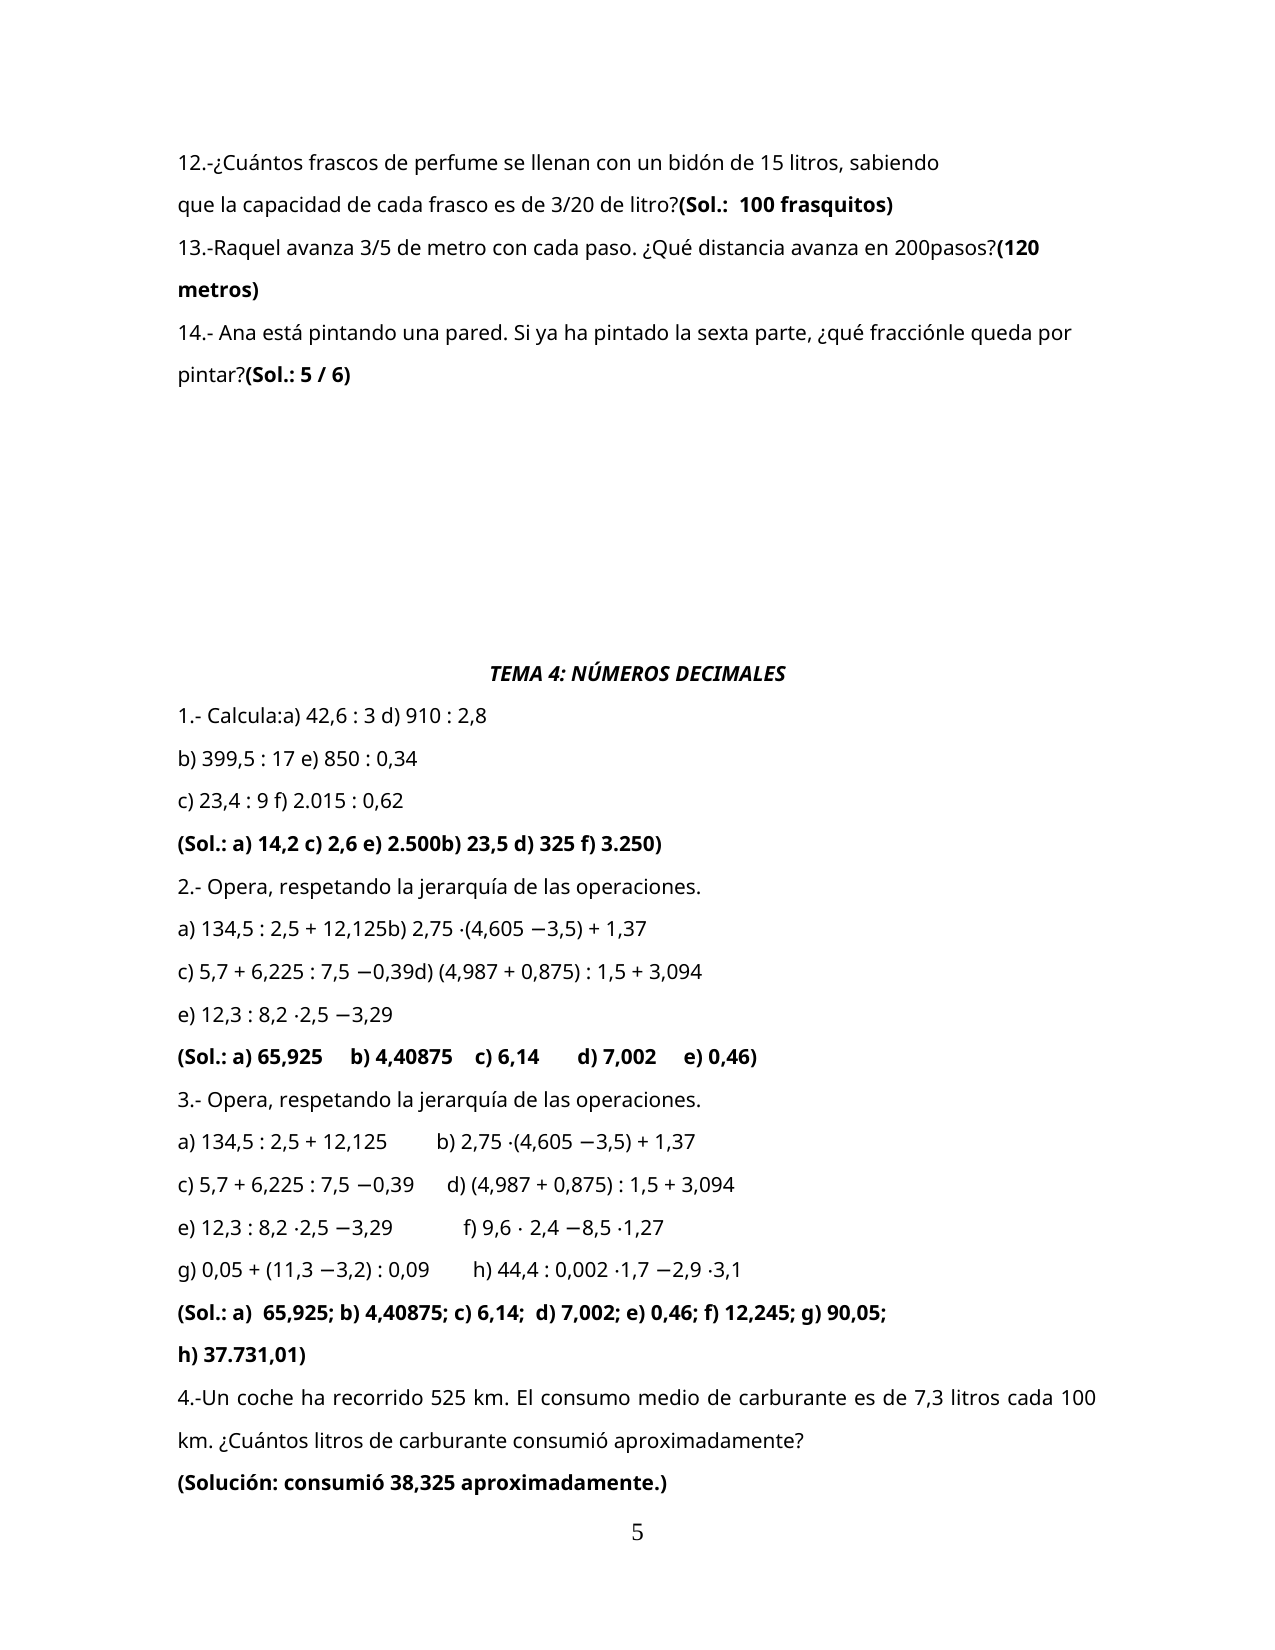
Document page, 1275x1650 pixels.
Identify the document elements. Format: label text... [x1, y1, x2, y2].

text c) 5,7 + 6,225 : 7,5 −0,39d) (4,987 + 0,875) : 1,5 + 3,094 [177, 957, 1098, 986]
text e) 12,3 : 8,2 ⋅2,5 −3,29 [177, 1000, 1098, 1028]
text (Sol.: a) 14,2 c) 2,6 e) 2.500b) 23,5 d) 325 f) 3.250) [177, 829, 1098, 858]
text a) 134,5 : 2,5 + 12,125 b) 2,75 ⋅(4,605 −3,5) + 1,37 [177, 1127, 1098, 1156]
text g) 0,05 + (11,3 −3,2) : 0,09 h) 44,4 : 0,002 ⋅1,7 −2,9 ⋅3,1 [177, 1255, 1098, 1284]
text 2.- Opera, respetando la jerarquía de las operaciones. [177, 872, 1098, 900]
text c) 5,7 + 6,225 : 7,5 −0,39 d) (4,987 + 0,875) : 1,5 + 3,094 [177, 1170, 1098, 1198]
text TEMA 4: NÚMEROS DECIMALES [177, 659, 1098, 687]
text b) 399,5 : 17 e) 850 : 0,34 [177, 744, 1098, 772]
text que la capacidad de cada frasco es de 3/20 de litro?(Sol.: 100 frasquitos) [177, 190, 1098, 219]
text e) 12,3 : 8,2 ⋅2,5 −3,29 f) 9,6 ⋅ 2,4 −8,5 ⋅1,27 [177, 1213, 1098, 1241]
text 13.-Raquel avanza 3/5 de metro con cada paso. ¿Qué distancia avanza en 200pasos?() [177, 233, 1098, 304]
text 3.- Opera, respetando la jerarquía de las operaciones. [177, 1085, 1098, 1113]
text a) 134,5 : 2,5 + 12,125b) 2,75 ⋅(4,605 −3,5) + 1,37 [177, 914, 1098, 943]
text 14.- Ana está pintando una pared. Si ya ha pintado la sexta parte, ¿qué fracciónle queda por pintar?(Sol.: 5 / 6) [177, 318, 1098, 389]
text (Sol.: a) 65,925 b) 4,40875 c) 6,14 d) 7,002 e) 0,46) [177, 1042, 1098, 1071]
text (Sol.: a) 65,925; b) 4,40875; c) 6,14; d) 7,002; e) 0,46; f) 12,245; g) 90,05; [177, 1298, 1098, 1326]
text (Solución: consumió 38,325 aproximadamente.) [177, 1468, 1098, 1497]
text h) 37.731,01) [177, 1341, 1098, 1369]
text 12.-¿Cuántos frascos de perfume se llenan con un bidón de , sabiendo [177, 148, 1098, 176]
text c) 23,4 : 9 f) 2.015 : 0,62 [177, 787, 1098, 815]
text 4.-Un coche ha recorrido . El consumo medio de carburante es de cada . ¿Cuántos litros de carburante consumió aproximadamente? [177, 1383, 1098, 1454]
text 1.- Calcula:a) 42,6 : 3 d) 910 : 2,8 [177, 701, 1098, 730]
